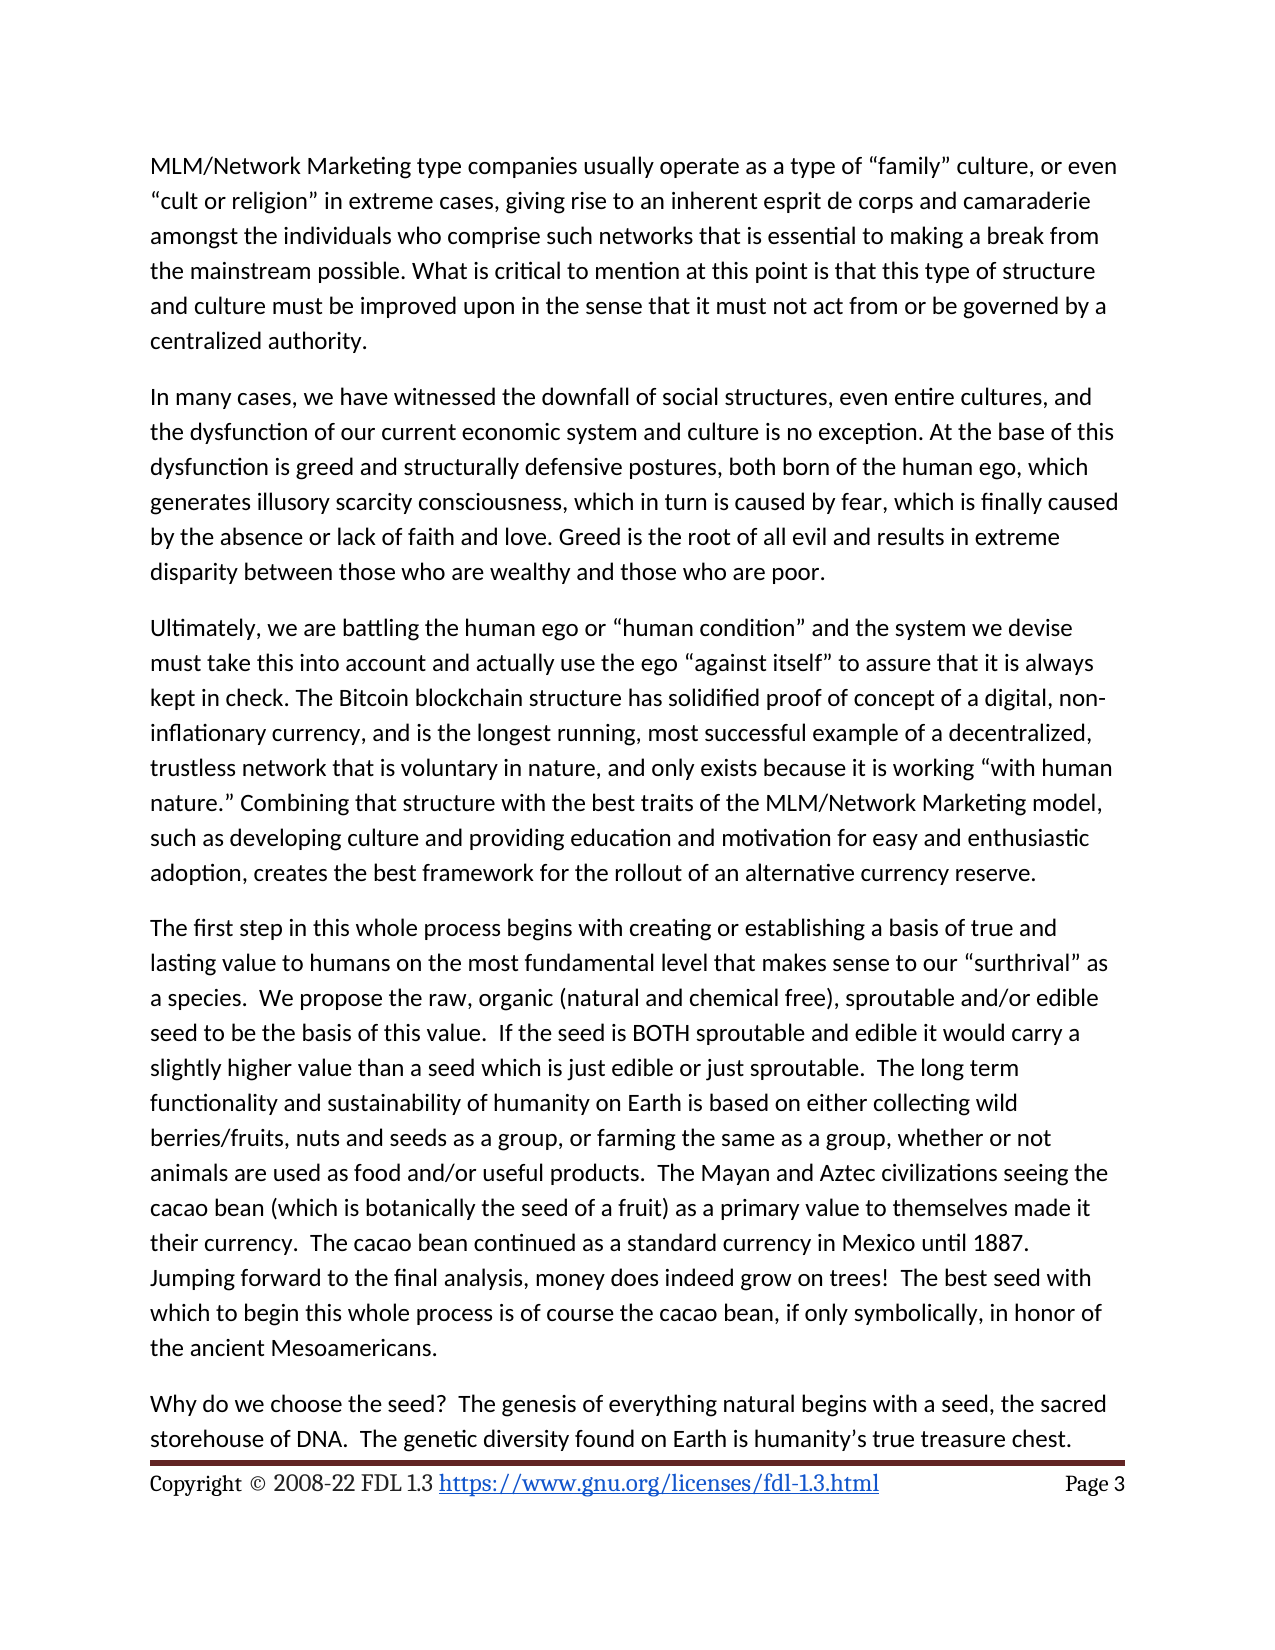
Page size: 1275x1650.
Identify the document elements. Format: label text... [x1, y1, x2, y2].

text The first step in this whole process begins with creating or establishing a basis of true and lasting value to humans on the most fundamental level that makes sense to our “surthrival” as a species. We propose the raw, organic (natural and chemical free), sproutable and/or edible seed to be the basis of this value. If the seed is BOTH sproutable and edible it would carry a slightly higher value than a seed which is just edible or just sproutable. The long term functionality and sustainability of humanity on Earth is based on either collecting wild berries/fruits, nuts and seeds as a group, or farming the same as a group, whether or not animals are used as food and/or useful products. The Mayan and Aztec civilizations seeing the cacao bean (which is botanically the seed of a fruit) as a primary value to themselves made it their currency. The cacao bean continued as a standard currency in Mexico until 1887. Jumping forward to the final analysis, money does indeed grow on trees! The best seed with which to begin this whole process is of course the cacao bean, if only symbolically, in honor of the ancient Mesoamericans. [150, 912, 1125, 1363]
text In many cases, we have witnessed the downfall of social structures, even entire cultures, and the dysfunction of our current economic system and culture is no exception. At the base of this dysfunction is greed and structurally defensive postures, both born of the human ego, which generates illusory scarcity consciousness, which in turn is caused by fear, which is finally caused by the absence or lack of faith and love. Greed is the root of all evil and results in extreme disparity between those who are wealthy and those who are poor. [150, 381, 1125, 586]
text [150, 150, 1125, 356]
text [150, 1388, 1125, 1454]
text Ultimately, we are battling the human ego or “human condition” and the system we devise must take this into account and actually use the ego “against itself” to assure that it is always kept in check. The Bitcoin blockchain structure has solidified proof of concept of a digital, non-inflationary currency, and is the longest running, most successful example of a decentralized, trustless network that is voluntary in nature, and only exists because it is working “with human nature.” Combining that structure with the best traits of the MLM/Network Marketing model, such as developing culture and providing education and motivation for easy and enthusiastic adoption, creates the best framework for the rollout of an alternative currency reserve. [150, 612, 1125, 887]
